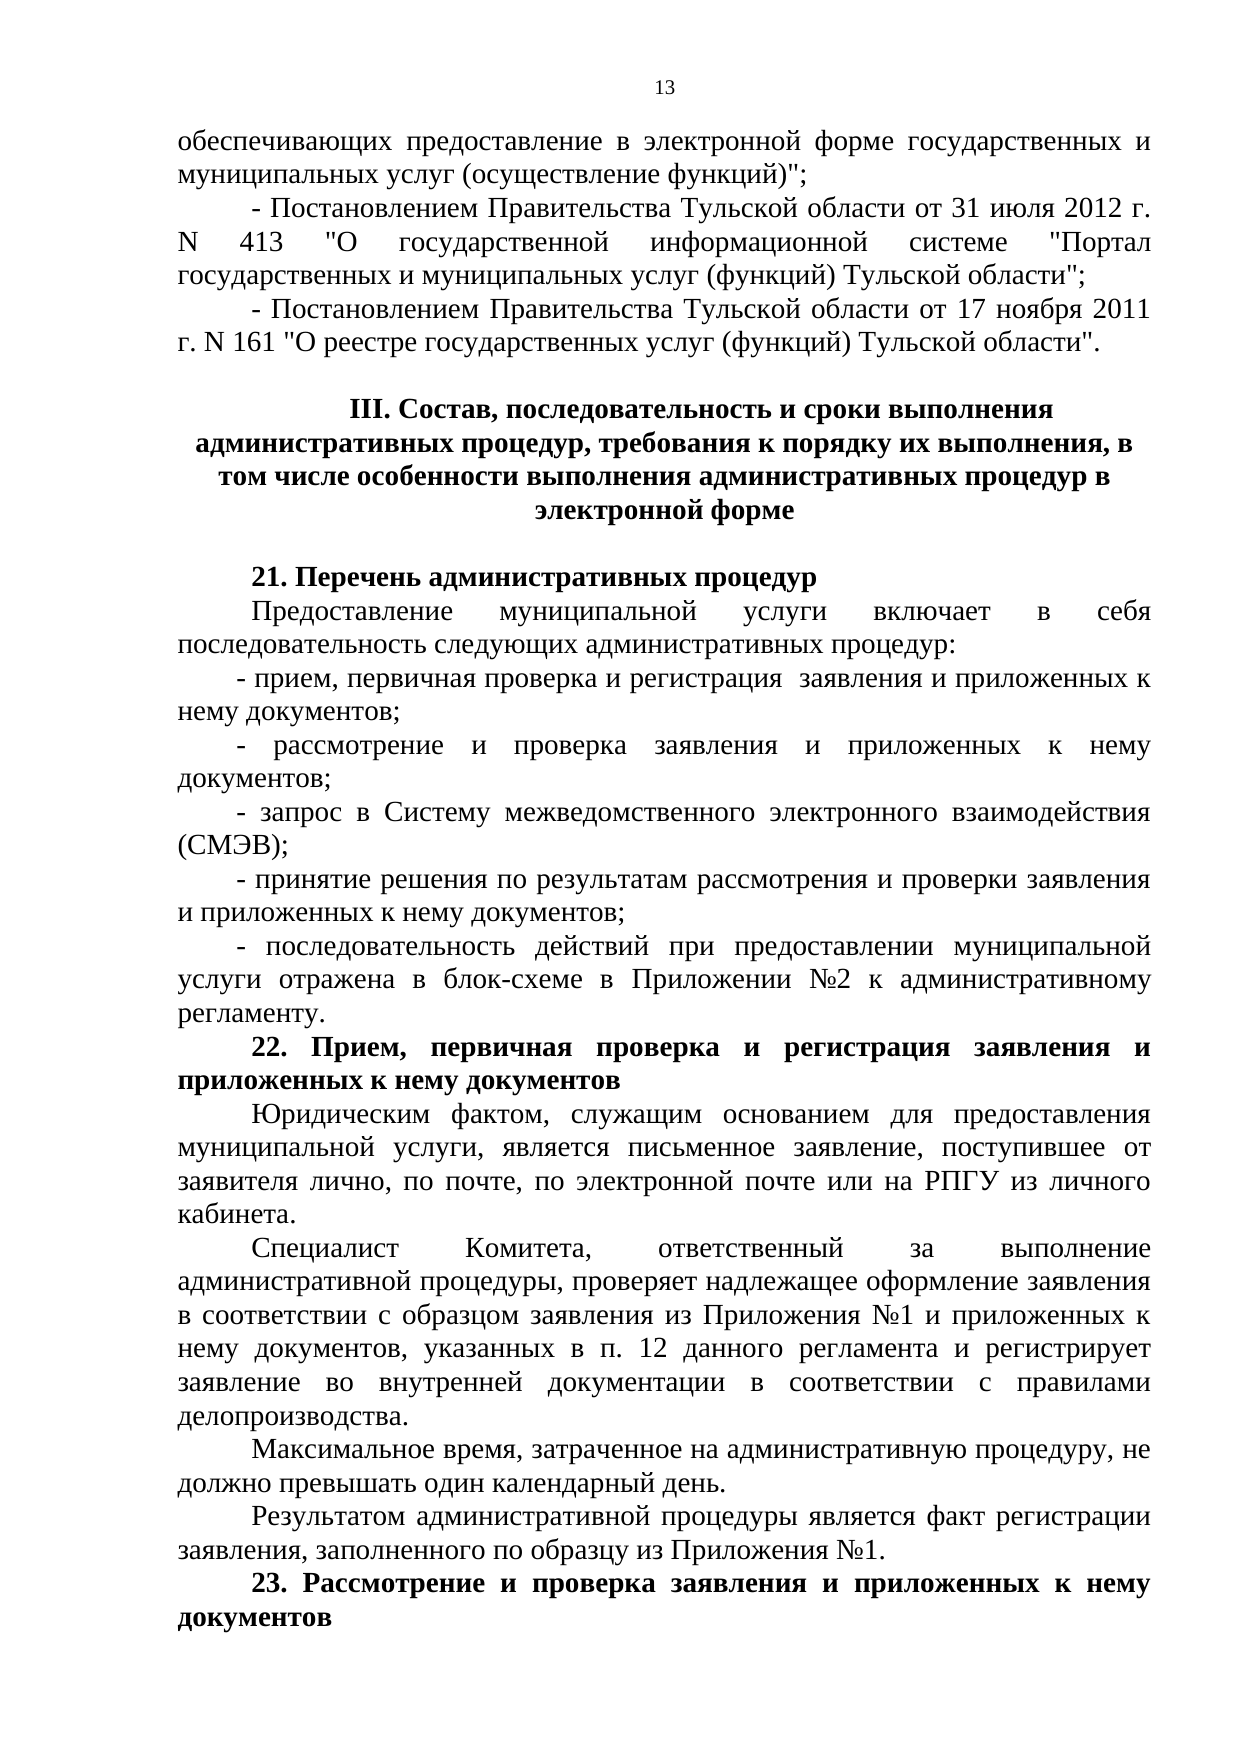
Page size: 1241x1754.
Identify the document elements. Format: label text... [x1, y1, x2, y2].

subtitle - прием, первичная проверка и регистрация заявления и приложенных к нему документов; [177, 660, 1152, 727]
text - Постановлением Правительства Тульской области от 17 ноября 2011 г. N 161 "О реестре государственных услуг (функций) Тульской области". [177, 291, 1152, 358]
text - Постановлением Правительства Тульской области от 31 июля 2012 г. N 413 "О государственной информационной системе "Портал государственных и муниципальных услуг (функций) Тульской области"; [177, 190, 1152, 291]
text Юридическим фактом, служащим основанием для предоставления муниципальной услуги, является письменное заявление, поступившее от заявителя лично, по почте, по электронной почте или на РПГУ из личного кабинета. [177, 1096, 1152, 1230]
text - запрос в Систему межведомственного электронного взаимодействия (СМЭВ); [177, 794, 1152, 861]
text Специалист Комитета, ответственный за выполнение административной процедуры, проверяет надлежащее оформление заявления в соответствии с образцом заявления из Приложения №1 и приложенных к нему документов, указанных в п. 12 данного регламента и регистрирует заявление во внутренней документации в соответствии с правилами делопроизводства. [177, 1230, 1152, 1431]
text III. Состав, последовательность и сроки выполнения административных процедур, требования к порядку их выполнения, в том числе особенности выполнения административных процедур в электронной форме [177, 391, 1152, 526]
text Предоставление муниципальной услуги включает в себя последовательность следующих административных процедур: [177, 593, 1152, 660]
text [177, 123, 1152, 190]
text 22. Прием, первичная проверка и регистрация заявления и приложенных к нему документов [177, 1029, 1152, 1096]
text - рассмотрение и проверка заявления и приложенных к нему документов; [177, 727, 1152, 794]
text - последовательность действий при предоставлении муниципальной услуги отражена в блок-схеме в Приложении №2 к административному регламенту. [177, 928, 1152, 1029]
text - принятие решения по результатам рассмотрения и проверки заявления и приложенных к нему документов; [177, 861, 1152, 928]
text 23. Рассмотрение и проверка заявления и приложенных к нему документов [177, 1565, 1152, 1632]
text 21. Перечень административных процедур [177, 559, 1152, 593]
text Максимальное время, затраченное на административную процедуру, не должно превышать один календарный день. [177, 1431, 1152, 1498]
text Результатом административной процедуры является факт регистрации заявления, заполненного по образцу из Приложения №1. [177, 1498, 1152, 1565]
